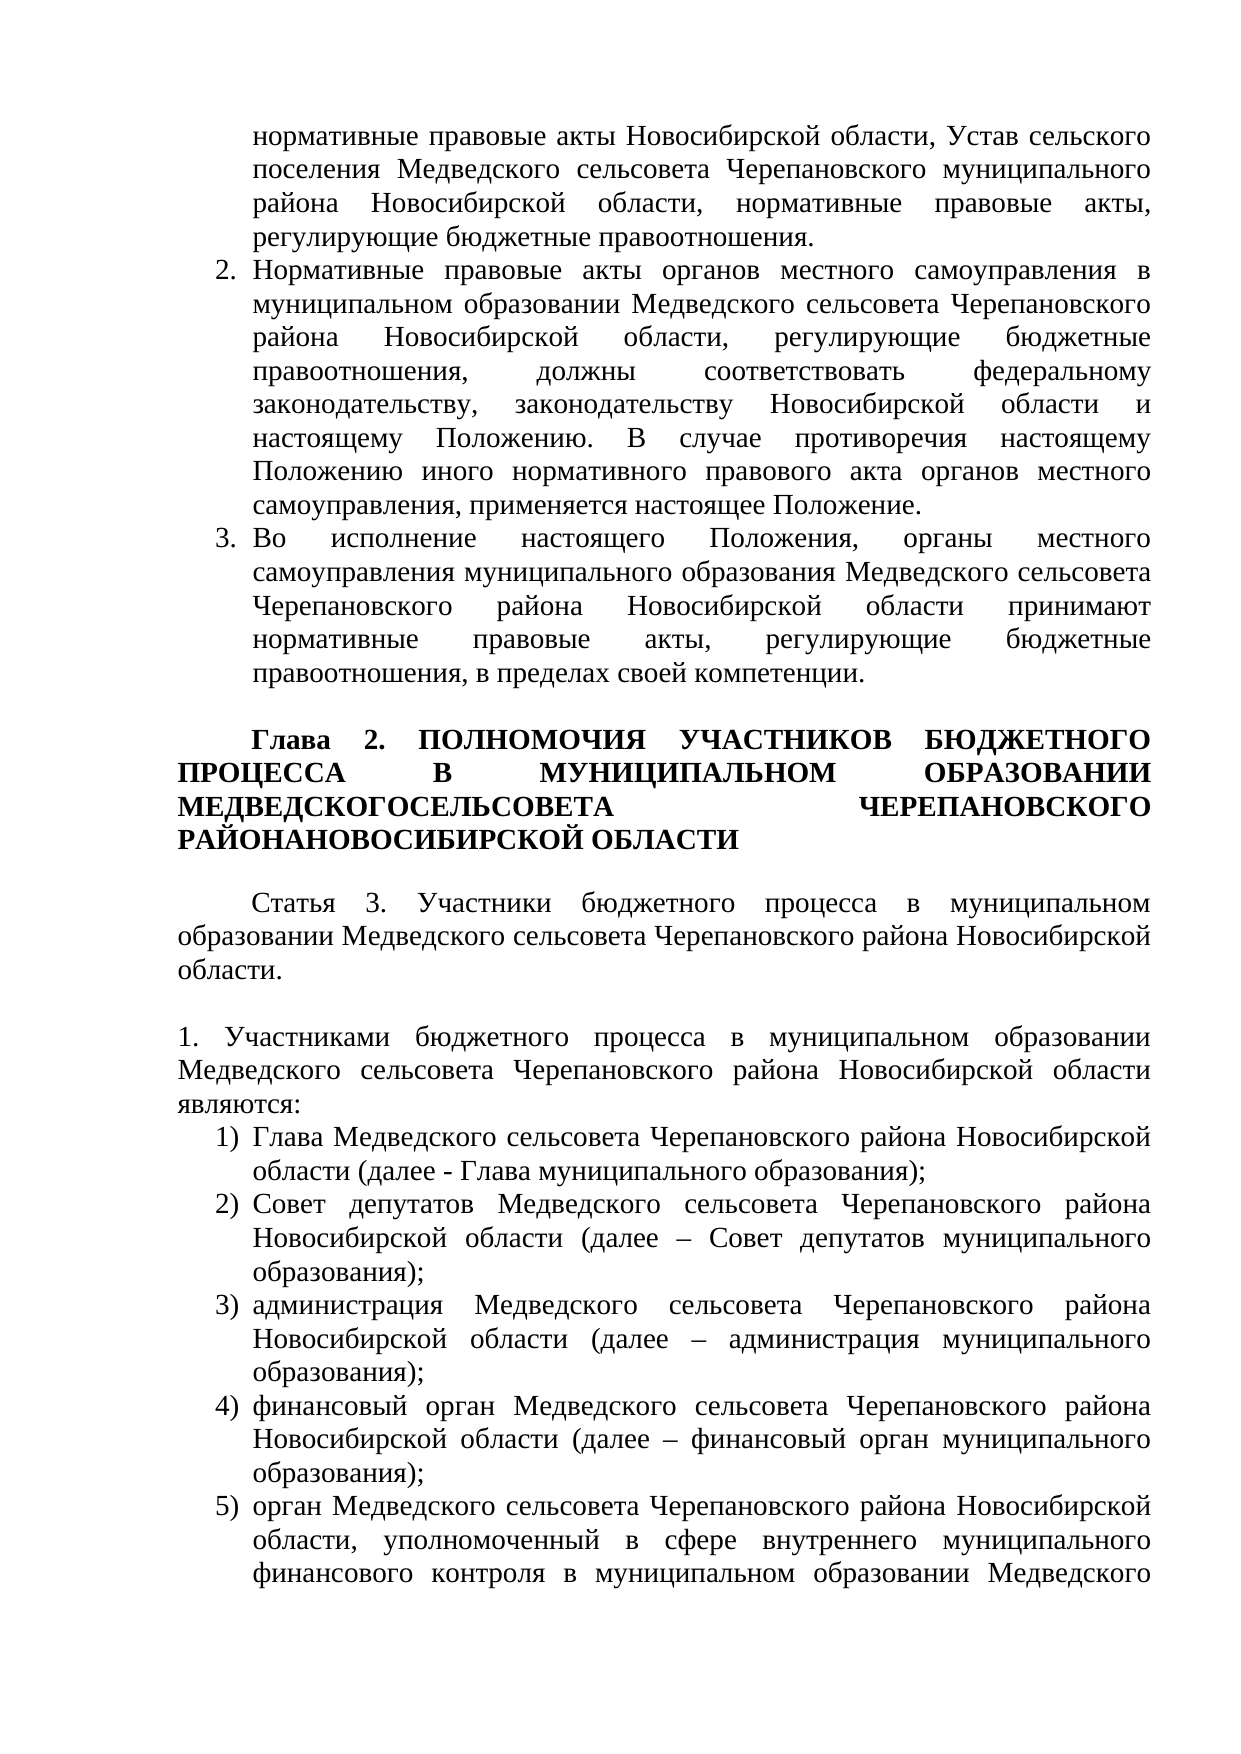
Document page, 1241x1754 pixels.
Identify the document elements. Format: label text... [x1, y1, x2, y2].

text Статья 3. Участники бюджетного процесса в муниципальном образовании Медведского сельсовета Черепановского района Новосибирской области. [177, 885, 1152, 985]
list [215, 1488, 1152, 1589]
list Совет депутатов Медведского сельсовета Черепановского района Новосибирской области (далее – Совет депутатов муниципального образования); [215, 1187, 1152, 1287]
list финансовый орган Медведского сельсовета Черепановского района Новосибирской области (далее – финансовый орган муниципального образования); [215, 1388, 1152, 1488]
list Во исполнение настоящего Положения, органы местного самоуправления муниципального образования Медведского сельсовета Черепановского района Новосибирской области принимают нормативные правовые акты, регулирующие бюджетные правоотношения, в пределах своей компетенции. [215, 521, 1152, 688]
text Глава 2. ПОЛНОМОЧИЯ УЧАСТНИКОВ БЮДЖЕТНОГО ПРОЦЕССА В МУНИЦИПАЛЬНОМ ОБРАЗОВАНИИ МЕДВЕДСКОГОСЕЛЬСОВЕТА ЧЕРЕПАНОВСКОГО РАЙОНАНОВОСИБИРСКОЙ ОБЛАСТИ [177, 722, 1152, 856]
text 1. Участниками бюджетного процесса в муниципальном образовании Медведского сельсовета Черепановского района Новосибирской области являются: [177, 1019, 1152, 1119]
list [215, 118, 1152, 252]
list Нормативные правовые акты органов местного самоуправления в муниципальном образовании Медведского сельсовета Черепановского района Новосибирской области, регулирующие бюджетные правоотношения, должны соответствовать федеральному законодательству, законодательству Новосибирской области и настоящему Положению. В случае противоречия настоящему Положению иного нормативного правового акта органов местного самоуправления, применяется настоящее Положение. [215, 252, 1152, 521]
list Глава Медведского сельсовета Черепановского района Новосибирской области (далее - Глава муниципального образования); [215, 1119, 1152, 1187]
list администрация Медведского сельсовета Черепановского района Новосибирской области (далее – администрация муниципального образования); [215, 1287, 1152, 1388]
